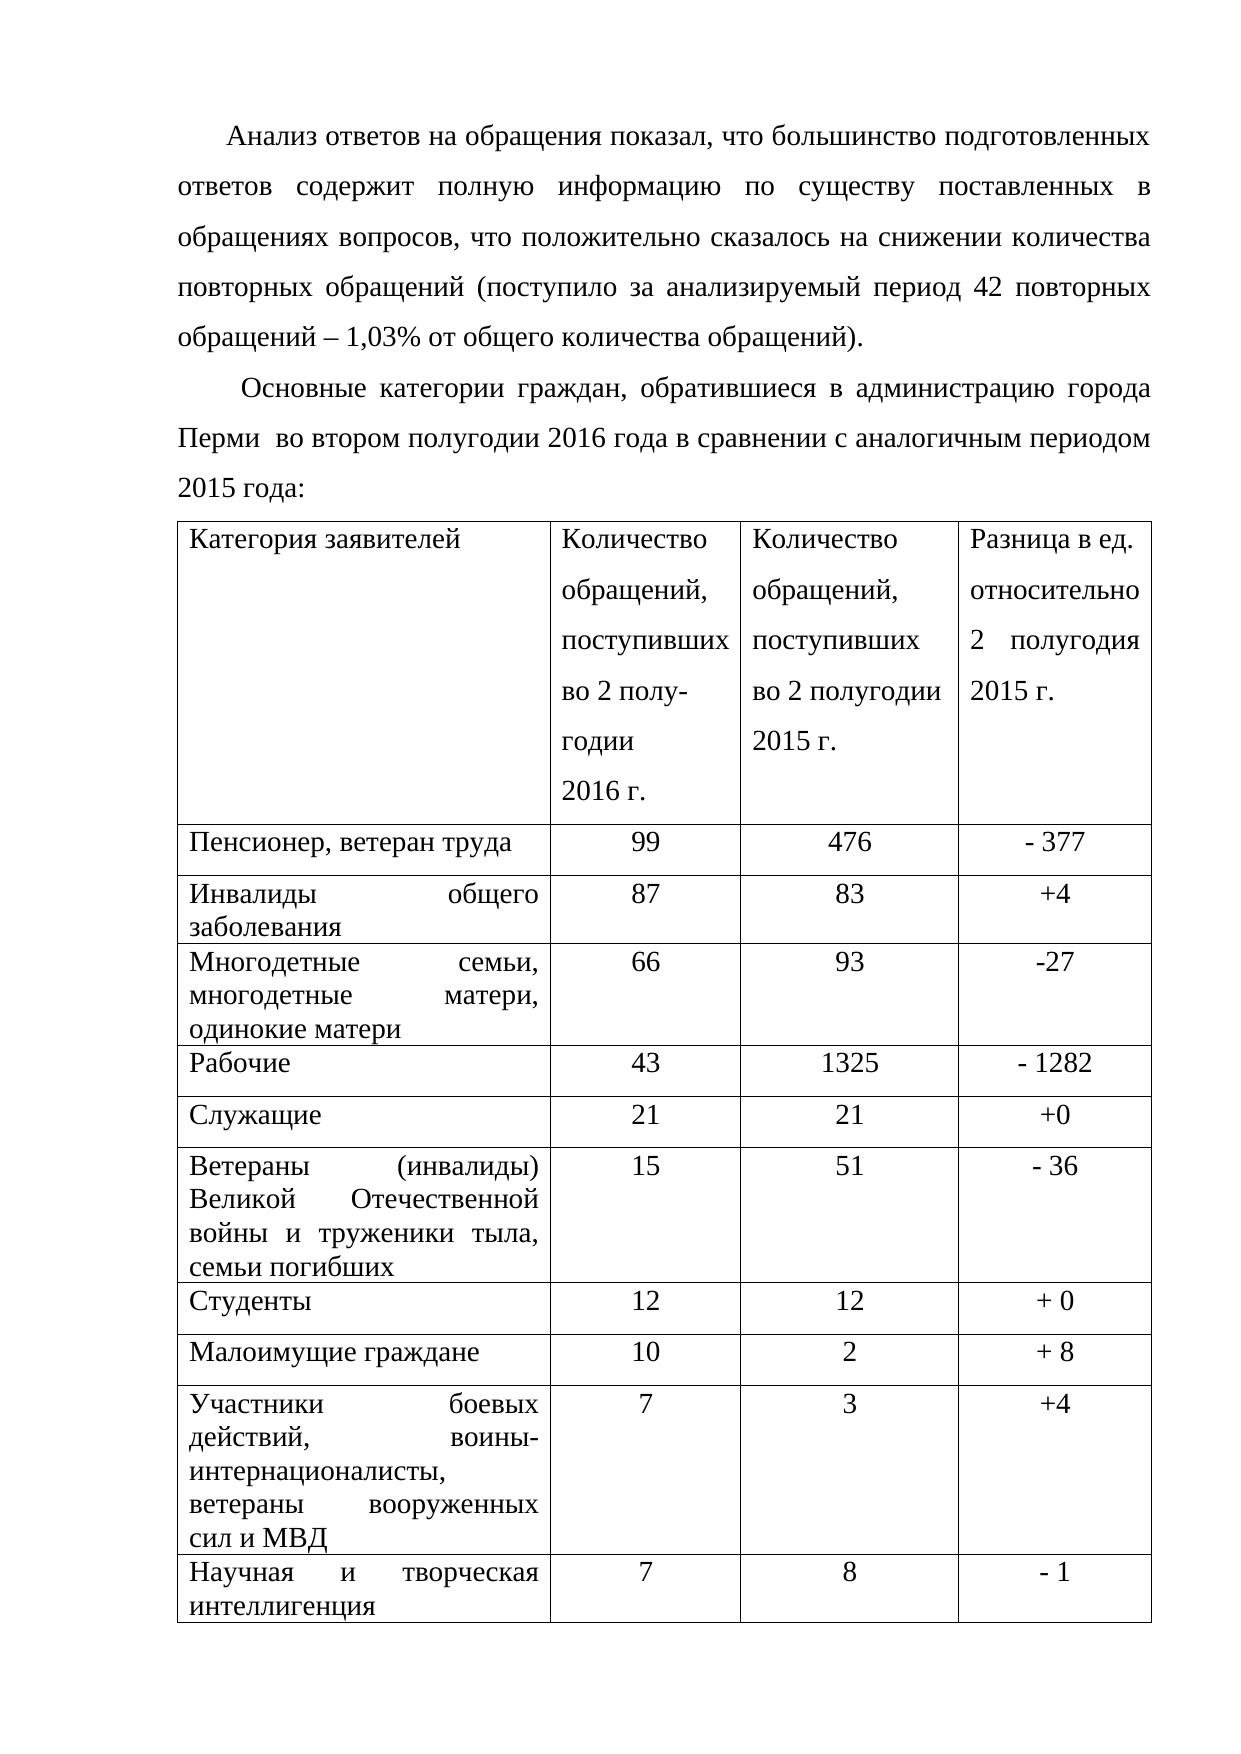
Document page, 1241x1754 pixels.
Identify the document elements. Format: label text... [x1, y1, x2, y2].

table_cell 93 [741, 944, 958, 1044]
table_cell 3 [741, 1386, 958, 1553]
text Основные категории граждан, обратившиеся в администрацию города Перми во втором полугодии 2016 года в сравнении с аналогичным периодом 2015 года: [177, 370, 1152, 504]
table_cell +4 [959, 1386, 1151, 1553]
table_cell Малоимущие граждане [178, 1335, 550, 1385]
table_cell +4 [959, 876, 1151, 943]
table_header Категория заявителей [178, 522, 550, 823]
table_cell Ветераны (инвалиды) Великой Отечественной войны и труженики тыла, семьи погибших [178, 1148, 550, 1282]
table_cell Научная и творческая интеллигенция [178, 1555, 550, 1622]
table_cell 99 [551, 825, 740, 875]
table_header Количество обращений, поступивших во 2 полугодии 2015 г. [741, 522, 958, 823]
table_cell 8 [741, 1555, 958, 1622]
table_cell Инвалиды общего заболевания [178, 876, 550, 943]
table_cell - 377 [959, 825, 1151, 875]
table_cell 43 [551, 1046, 740, 1096]
table_cell 21 [551, 1097, 740, 1147]
table_cell + 8 [959, 1335, 1151, 1385]
table_cell 12 [741, 1283, 958, 1333]
table_cell 1325 [741, 1046, 958, 1096]
table_cell 7 [551, 1555, 740, 1622]
table_cell -27 [959, 944, 1151, 1044]
table_cell 21 [741, 1097, 958, 1147]
table_cell 15 [551, 1148, 740, 1282]
table_header Разница в ед. относительно 2 полугодия 2015 г. [959, 522, 1151, 823]
table_cell + 0 [959, 1283, 1151, 1333]
table_cell 476 [741, 825, 958, 875]
table_cell - 1 [959, 1555, 1151, 1622]
table_cell Участники боевых действий, воины-интернационалисты, ветераны вооруженных сил и МВД [178, 1386, 550, 1553]
table_cell - 1282 [959, 1046, 1151, 1096]
table_cell 83 [741, 876, 958, 943]
table_cell Рабочие [178, 1046, 550, 1096]
table_cell 51 [741, 1148, 958, 1282]
table_cell 12 [551, 1283, 740, 1333]
table_cell Студенты [178, 1283, 550, 1333]
table_header Количество обращений, поступивших во 2 полу-годии 2016 г. [551, 522, 740, 823]
table_cell 7 [551, 1386, 740, 1553]
text Анализ ответов на обращения показал, что большинство подготовленных ответов содержит полную информацию по существу поставленных в обращениях вопросов, что положительно сказалось на снижении количества повторных обращений (поступило за анализируемый период 42 повторных обращений – 1,03% от общего количества обращений). [177, 118, 1152, 353]
table_cell 66 [551, 944, 740, 1044]
table_cell Служащие [178, 1097, 550, 1147]
table_cell 87 [551, 876, 740, 943]
table_cell Многодетные семьи, многодетные матери, одинокие матери [178, 944, 550, 1044]
table_cell 10 [551, 1335, 740, 1385]
table_cell +0 [959, 1097, 1151, 1147]
table_cell - 36 [959, 1148, 1151, 1282]
table_cell 2 [741, 1335, 958, 1385]
table_cell Пенсионер, ветеран труда [178, 825, 550, 875]
